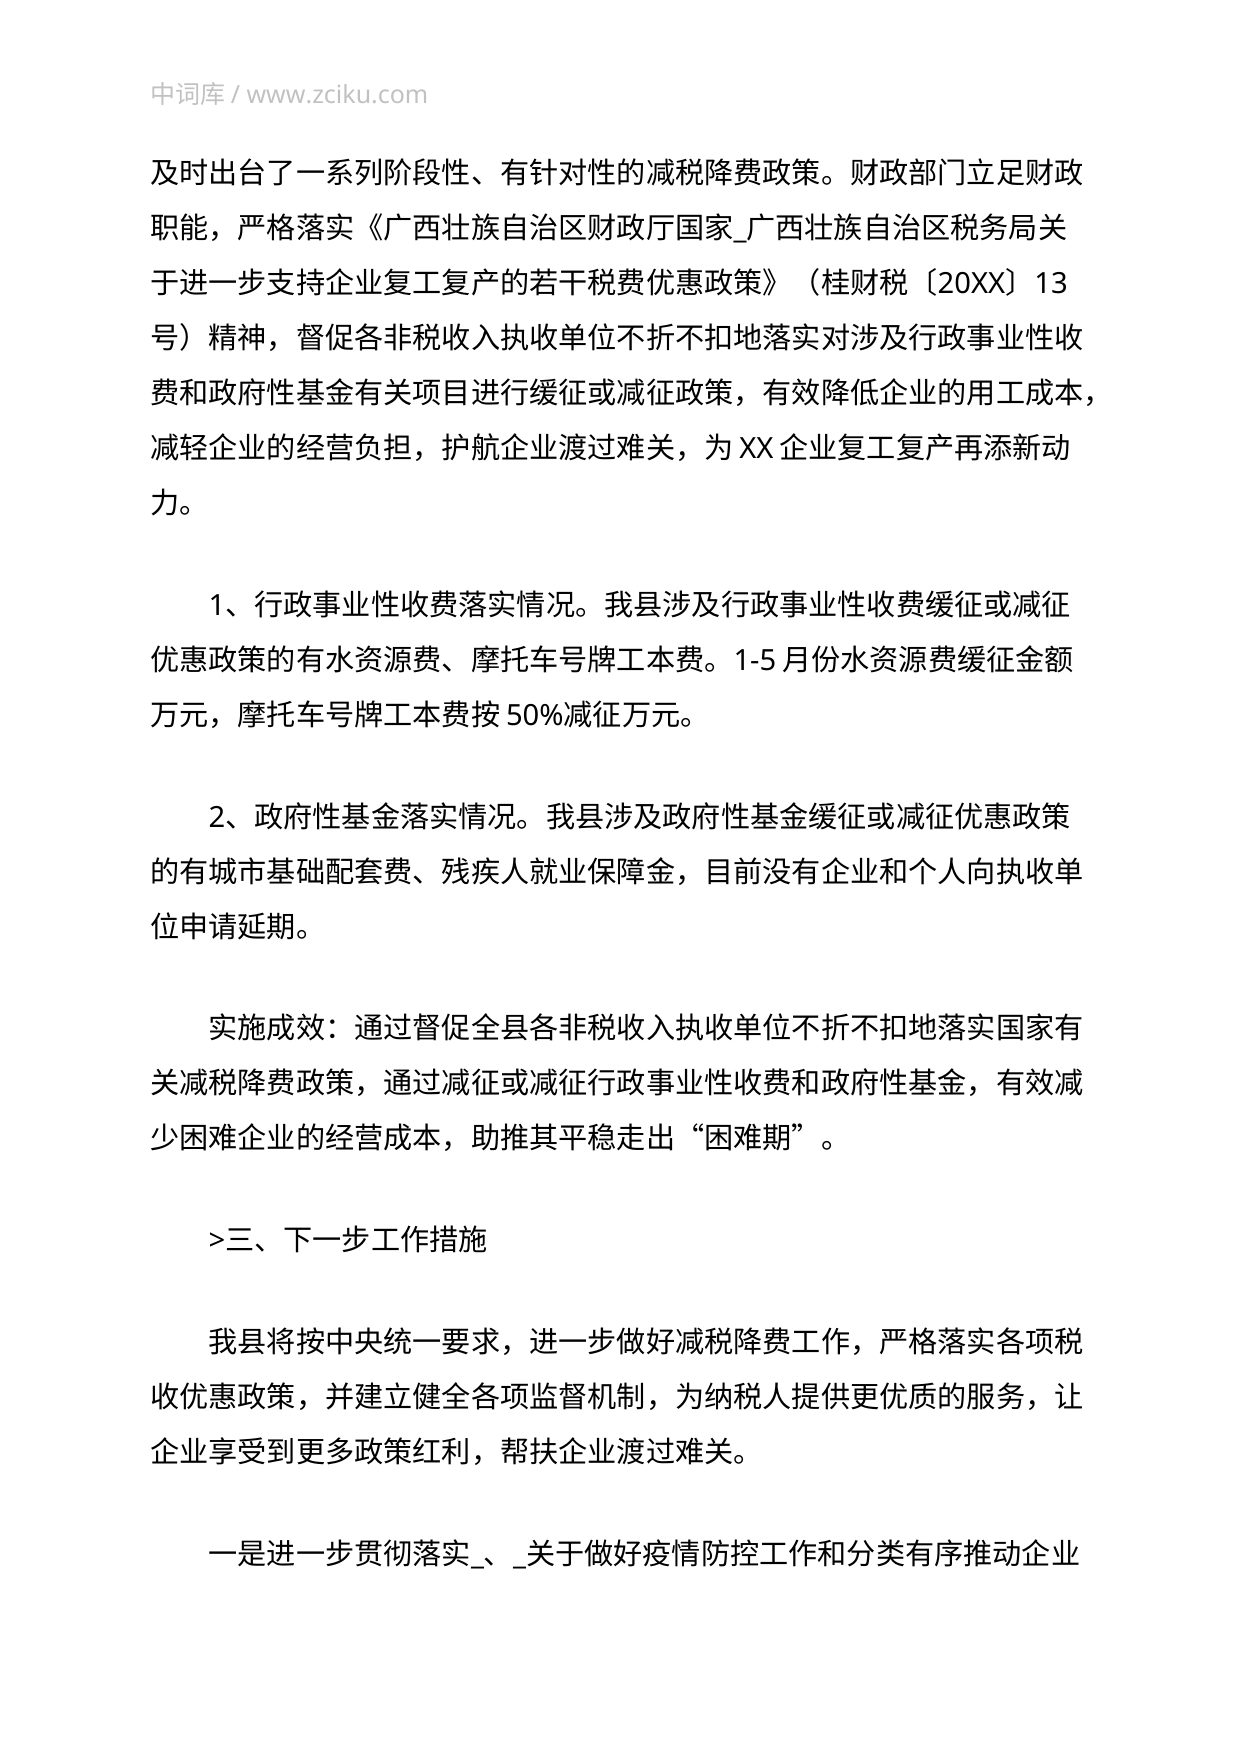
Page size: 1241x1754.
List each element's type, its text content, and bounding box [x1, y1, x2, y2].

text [150, 1530, 1090, 1573]
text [150, 150, 1090, 522]
text >三、下一步工作措施 [150, 1217, 1090, 1259]
text 1、行政事业性收费落实情况。我县涉及行政事业性收费缓征或减征优惠政策的有水资源费、摩托车号牌工本费。1-5月份水资源费缓征金额万元，摩托车号牌工本费按50%减征万元。 [150, 581, 1090, 734]
text 2、政府性基金落实情况。我县涉及政府性基金缓征或减征优惠政策的有城市基础配套费、残疾人就业保障金，目前没有企业和个人向执收单位申请延期。 [150, 793, 1090, 946]
text 实施成效：通过督促全县各非税收入执收单位不折不扣地落实国家有关减税降费政策，通过减征或减征行政事业性收费和政府性基金，有效减少困难企业的经营成本，助推其平稳走出“困难期”。 [150, 1005, 1090, 1157]
text 我县将按中央统一要求，进一步做好减税降费工作，严格落实各项税收优惠政策，并建立健全各项监督机制，为纳税人提供更优质的服务，让企业享受到更多政策红利，帮扶企业渡过难关。 [150, 1319, 1090, 1471]
